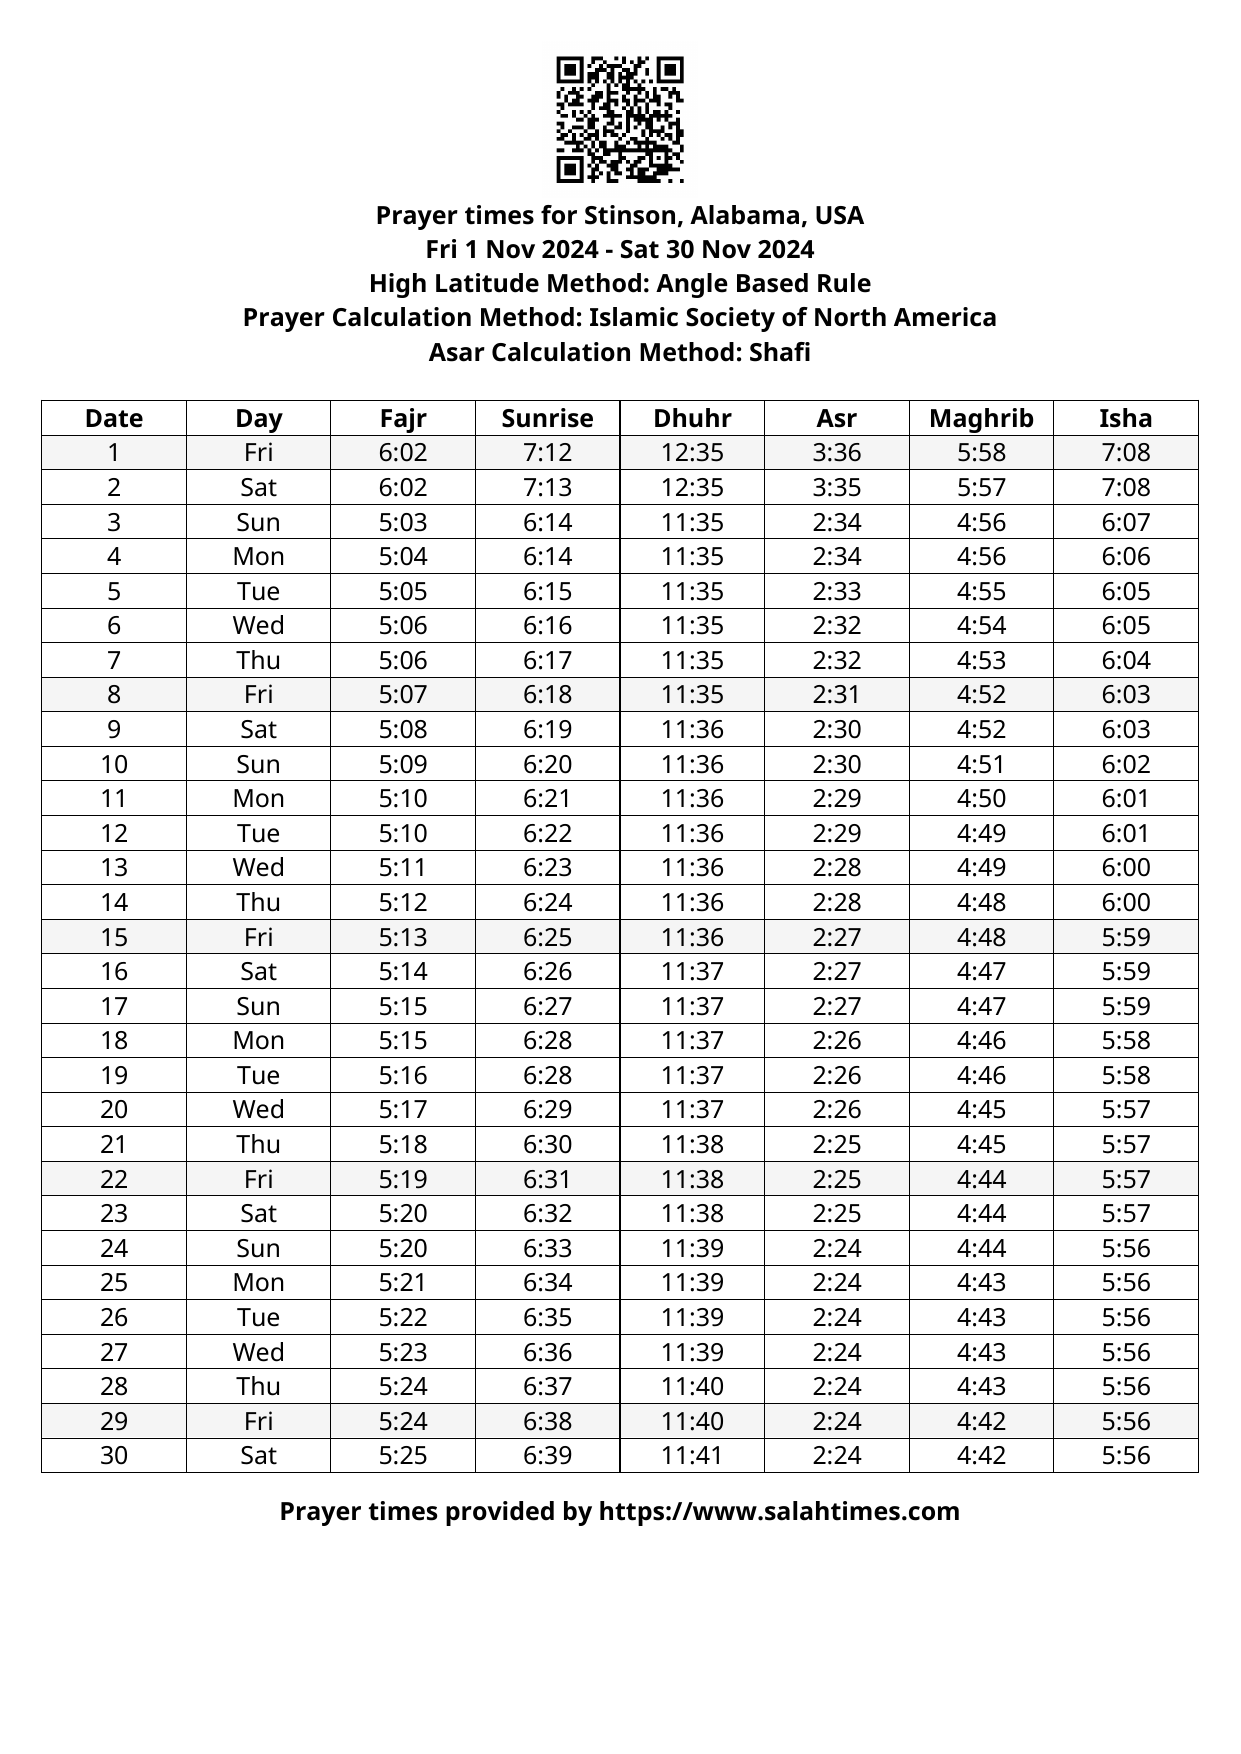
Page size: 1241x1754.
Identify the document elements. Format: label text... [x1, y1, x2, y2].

table_cell 5:24 [331, 1404, 475, 1437]
table_cell 27 [42, 1335, 186, 1368]
table_cell 2:29 [765, 816, 909, 849]
table_cell Mon [187, 1024, 330, 1057]
table_cell 11:36 [621, 920, 764, 953]
table_cell 22 [42, 1162, 186, 1195]
table_cell 2:32 [765, 643, 909, 677]
table_cell Sat [187, 1196, 330, 1230]
table_cell 10 [42, 747, 186, 780]
table_cell Sun [187, 989, 330, 1022]
picture [542, 41, 699, 198]
table_cell 2:33 [765, 574, 909, 607]
table_cell 11:38 [621, 1196, 764, 1230]
table_cell 2:25 [765, 1196, 909, 1230]
table_cell 2:29 [765, 781, 909, 815]
table_cell 23 [42, 1196, 186, 1230]
table_cell 5:57 [1054, 1093, 1198, 1126]
table_cell 4:52 [910, 712, 1053, 746]
table_cell 5:24 [331, 1369, 475, 1403]
table_cell 20 [42, 1093, 186, 1126]
table_cell 2:24 [765, 1231, 909, 1264]
text Asar Calculation Method: Shafi [42, 334, 1198, 368]
table_cell 5:12 [331, 885, 475, 919]
table_cell 6:28 [476, 1058, 619, 1092]
table_cell 11:38 [621, 1127, 764, 1161]
table_cell 14 [42, 885, 186, 919]
table_header Day [187, 401, 330, 434]
table_cell 13 [42, 851, 186, 884]
table_cell 5:23 [331, 1335, 475, 1368]
table_cell 2:24 [765, 1369, 909, 1403]
table_cell Wed [187, 1093, 330, 1126]
table_cell 3 [42, 505, 186, 538]
table_cell 5:58 [1054, 1024, 1198, 1057]
table_cell 6:31 [476, 1162, 619, 1195]
table_cell 6 [42, 609, 186, 642]
table_cell 11:39 [621, 1300, 764, 1334]
table_cell 4:48 [910, 920, 1053, 953]
table_cell 11:40 [621, 1369, 764, 1403]
table_cell 5:57 [910, 470, 1053, 504]
table_cell 2:31 [765, 678, 909, 711]
table_cell 4:49 [910, 851, 1053, 884]
table_cell 3:35 [765, 470, 909, 504]
table_cell 6:36 [476, 1335, 619, 1368]
table_cell 5:20 [331, 1231, 475, 1264]
table_cell 11:38 [621, 1162, 764, 1195]
table_cell Wed [187, 851, 330, 884]
table_cell Sat [187, 1439, 330, 1472]
table_cell 11:37 [621, 1093, 764, 1126]
table_cell 5:08 [331, 712, 475, 746]
table_cell 6:02 [1054, 747, 1198, 780]
table_cell 2:27 [765, 920, 909, 953]
table_cell 2:24 [765, 1439, 909, 1472]
table_cell Tue [187, 1300, 330, 1334]
table_cell 6:24 [476, 885, 619, 919]
table_cell 6:29 [476, 1093, 619, 1126]
table_cell 5:56 [1054, 1335, 1198, 1368]
table_cell 11:40 [621, 1404, 764, 1437]
table_cell 3:36 [765, 436, 909, 469]
table_cell 6:20 [476, 747, 619, 780]
table_header Sunrise [476, 401, 619, 434]
table_cell 25 [42, 1266, 186, 1299]
table_cell 5:21 [331, 1266, 475, 1299]
table_cell 5:11 [331, 851, 475, 884]
table_cell 6:06 [1054, 539, 1198, 573]
table_cell 6:34 [476, 1266, 619, 1299]
table_cell 6:07 [1054, 505, 1198, 538]
table_cell 4:42 [910, 1439, 1053, 1472]
table_cell Sun [187, 747, 330, 780]
table_cell Fri [187, 436, 330, 469]
table_cell Thu [187, 1127, 330, 1161]
table_cell 4:44 [910, 1162, 1053, 1195]
table_cell 11:37 [621, 989, 764, 1022]
table_cell 6:30 [476, 1127, 619, 1161]
table_cell 6:26 [476, 954, 619, 988]
table_header Maghrib [910, 401, 1053, 434]
table_cell 4:43 [910, 1369, 1053, 1403]
table_cell 5:19 [331, 1162, 475, 1195]
table_cell 11:39 [621, 1335, 764, 1368]
table_cell Thu [187, 885, 330, 919]
table_cell 28 [42, 1369, 186, 1403]
text Fri 1 Nov 2024 - Sat 30 Nov 2024 [42, 232, 1198, 266]
table_header Date [42, 401, 186, 434]
table_cell 5:25 [331, 1439, 475, 1472]
table_cell 5:56 [1054, 1266, 1198, 1299]
table_cell 5:10 [331, 781, 475, 815]
table_cell 4:53 [910, 643, 1053, 677]
table_cell Sat [187, 712, 330, 746]
text Prayer times provided by https://www.salahtimes.com [42, 1494, 1198, 1528]
table_cell Fri [187, 1404, 330, 1437]
table_cell 4:56 [910, 505, 1053, 538]
table_cell 6:16 [476, 609, 619, 642]
table_cell 11:35 [621, 539, 764, 573]
table_header Fajr [331, 401, 475, 434]
table_cell 6:05 [1054, 574, 1198, 607]
table_cell 5:07 [331, 678, 475, 711]
table_cell 7:08 [1054, 436, 1198, 469]
table_cell 11:41 [621, 1439, 764, 1472]
table_cell 5:22 [331, 1300, 475, 1334]
table_cell 4:54 [910, 609, 1053, 642]
table_cell 11:35 [621, 678, 764, 711]
table_cell 4:43 [910, 1300, 1053, 1334]
table_cell 6:01 [1054, 781, 1198, 815]
table_cell 11:37 [621, 1058, 764, 1092]
table_cell Tue [187, 816, 330, 849]
table_cell 4:49 [910, 816, 1053, 849]
table_cell 6:03 [1054, 678, 1198, 711]
table_cell 12:35 [621, 470, 764, 504]
table_cell 6:37 [476, 1369, 619, 1403]
table_cell 11:39 [621, 1231, 764, 1264]
table_cell 5:06 [331, 643, 475, 677]
table_cell 5:57 [1054, 1162, 1198, 1195]
table_cell 2:32 [765, 609, 909, 642]
table_cell Mon [187, 539, 330, 573]
table_cell 6:02 [331, 470, 475, 504]
table_cell Sat [187, 470, 330, 504]
table_cell 6:14 [476, 539, 619, 573]
table_cell 2:24 [765, 1335, 909, 1368]
table_cell 4:47 [910, 954, 1053, 988]
table_cell 5:10 [331, 816, 475, 849]
table_header Dhuhr [621, 401, 764, 434]
table_cell 18 [42, 1024, 186, 1057]
table_cell 11:36 [621, 712, 764, 746]
table_cell 6:22 [476, 816, 619, 849]
table_cell 5 [42, 574, 186, 607]
table_cell 1 [42, 436, 186, 469]
table_cell 2:26 [765, 1058, 909, 1092]
table_cell 5:56 [1054, 1369, 1198, 1403]
table_cell 5:56 [1054, 1300, 1198, 1334]
table_cell 11:35 [621, 574, 764, 607]
table_cell 19 [42, 1058, 186, 1092]
table_cell 2:30 [765, 712, 909, 746]
table_cell 5:58 [1054, 1058, 1198, 1092]
table_cell 5:59 [1054, 954, 1198, 988]
table_cell 5:15 [331, 1024, 475, 1057]
table_cell 5:57 [1054, 1127, 1198, 1161]
table_cell 5:17 [331, 1093, 475, 1126]
table_cell 4 [42, 539, 186, 573]
table_cell Thu [187, 1369, 330, 1403]
table_cell 21 [42, 1127, 186, 1161]
table_cell 6:35 [476, 1300, 619, 1334]
table_cell 2:25 [765, 1127, 909, 1161]
table_cell 24 [42, 1231, 186, 1264]
table_cell 6:02 [331, 436, 475, 469]
table_cell 5:06 [331, 609, 475, 642]
table_cell Fri [187, 1162, 330, 1195]
table_cell 4:43 [910, 1335, 1053, 1368]
table_cell 11:35 [621, 609, 764, 642]
table_cell 2:24 [765, 1266, 909, 1299]
table_cell Wed [187, 609, 330, 642]
table_cell 26 [42, 1300, 186, 1334]
table_cell 2:24 [765, 1300, 909, 1334]
table_cell 5:56 [1054, 1404, 1198, 1437]
table_cell 6:27 [476, 989, 619, 1022]
table_cell 15 [42, 920, 186, 953]
table_cell 4:46 [910, 1024, 1053, 1057]
table_cell 4:48 [910, 885, 1053, 919]
table_cell 11:37 [621, 1024, 764, 1057]
table_cell Tue [187, 574, 330, 607]
table_cell 2:25 [765, 1162, 909, 1195]
table_cell 7:12 [476, 436, 619, 469]
table_cell Thu [187, 643, 330, 677]
table_cell 2:34 [765, 505, 909, 538]
table_cell 11:35 [621, 505, 764, 538]
table_cell 4:52 [910, 678, 1053, 711]
table_cell 5:15 [331, 989, 475, 1022]
table_cell 6:21 [476, 781, 619, 815]
table_cell 2 [42, 470, 186, 504]
table_cell 5:56 [1054, 1439, 1198, 1472]
table_cell 6:17 [476, 643, 619, 677]
table_cell 6:28 [476, 1024, 619, 1057]
table_cell 12 [42, 816, 186, 849]
table_cell 2:24 [765, 1404, 909, 1437]
table_cell 11:36 [621, 747, 764, 780]
table_cell 2:28 [765, 885, 909, 919]
table_cell 11:35 [621, 643, 764, 677]
table_cell 6:00 [1054, 851, 1198, 884]
table_cell 2:28 [765, 851, 909, 884]
table_cell 4:51 [910, 747, 1053, 780]
table_cell 7:08 [1054, 470, 1198, 504]
table_cell 6:04 [1054, 643, 1198, 677]
table_cell 8 [42, 678, 186, 711]
table_cell 6:01 [1054, 816, 1198, 849]
table_cell 6:39 [476, 1439, 619, 1472]
table_cell 6:15 [476, 574, 619, 607]
table_cell 2:27 [765, 954, 909, 988]
table_cell 6:18 [476, 678, 619, 711]
table_cell 2:30 [765, 747, 909, 780]
table_cell 4:56 [910, 539, 1053, 573]
table_cell 4:50 [910, 781, 1053, 815]
table_cell 6:05 [1054, 609, 1198, 642]
table_cell 5:16 [331, 1058, 475, 1092]
table_cell 2:26 [765, 1093, 909, 1126]
table_cell 7 [42, 643, 186, 677]
text High Latitude Method: Angle Based Rule [42, 266, 1198, 300]
table_cell 6:33 [476, 1231, 619, 1264]
table_cell 11:39 [621, 1266, 764, 1299]
table_cell 7:13 [476, 470, 619, 504]
table_cell 12:35 [621, 436, 764, 469]
table_cell 29 [42, 1404, 186, 1437]
table_cell 5:04 [331, 539, 475, 573]
table_cell 5:09 [331, 747, 475, 780]
table_header Isha [1054, 401, 1198, 434]
table_cell 6:19 [476, 712, 619, 746]
table_cell 4:42 [910, 1404, 1053, 1437]
table_cell 6:23 [476, 851, 619, 884]
table_cell 16 [42, 954, 186, 988]
table_cell Sun [187, 505, 330, 538]
table_cell 4:47 [910, 989, 1053, 1022]
table_cell 6:14 [476, 505, 619, 538]
table_cell 5:14 [331, 954, 475, 988]
table_cell 4:45 [910, 1093, 1053, 1126]
table_cell 9 [42, 712, 186, 746]
table_cell 11:36 [621, 816, 764, 849]
table_cell 6:25 [476, 920, 619, 953]
table_cell Sat [187, 954, 330, 988]
table_cell 5:57 [1054, 1196, 1198, 1230]
table_cell 4:44 [910, 1196, 1053, 1230]
table_cell 11:36 [621, 781, 764, 815]
table_cell 4:44 [910, 1231, 1053, 1264]
table_cell 6:38 [476, 1404, 619, 1437]
table_cell Fri [187, 678, 330, 711]
table_cell 2:27 [765, 989, 909, 1022]
table_cell 5:56 [1054, 1231, 1198, 1264]
table_cell 2:26 [765, 1024, 909, 1057]
table_cell 17 [42, 989, 186, 1022]
table_cell 4:43 [910, 1266, 1053, 1299]
table_cell Fri [187, 920, 330, 953]
text Prayer times for Stinson, Alabama, USA [42, 198, 1198, 232]
table_cell 5:58 [910, 436, 1053, 469]
table_cell 30 [42, 1439, 186, 1472]
table_cell 4:55 [910, 574, 1053, 607]
text Prayer Calculation Method: Islamic Society of North America [42, 300, 1198, 334]
table_cell Tue [187, 1058, 330, 1092]
table_cell 6:00 [1054, 885, 1198, 919]
table_cell 5:05 [331, 574, 475, 607]
table_cell 11:37 [621, 954, 764, 988]
table_cell 5:13 [331, 920, 475, 953]
table_cell Sun [187, 1231, 330, 1264]
table_cell 5:59 [1054, 920, 1198, 953]
table_cell Mon [187, 1266, 330, 1299]
table_cell 6:32 [476, 1196, 619, 1230]
table_cell 5:03 [331, 505, 475, 538]
table_cell 5:20 [331, 1196, 475, 1230]
table_cell 11 [42, 781, 186, 815]
table_cell Wed [187, 1335, 330, 1368]
table_cell 11:36 [621, 885, 764, 919]
table_cell 5:59 [1054, 989, 1198, 1022]
table_cell 4:45 [910, 1127, 1053, 1161]
table_cell 5:18 [331, 1127, 475, 1161]
table_cell 6:03 [1054, 712, 1198, 746]
table_cell 4:46 [910, 1058, 1053, 1092]
table_cell 11:36 [621, 851, 764, 884]
table_cell 2:34 [765, 539, 909, 573]
table_cell Mon [187, 781, 330, 815]
table_header Asr [765, 401, 909, 434]
